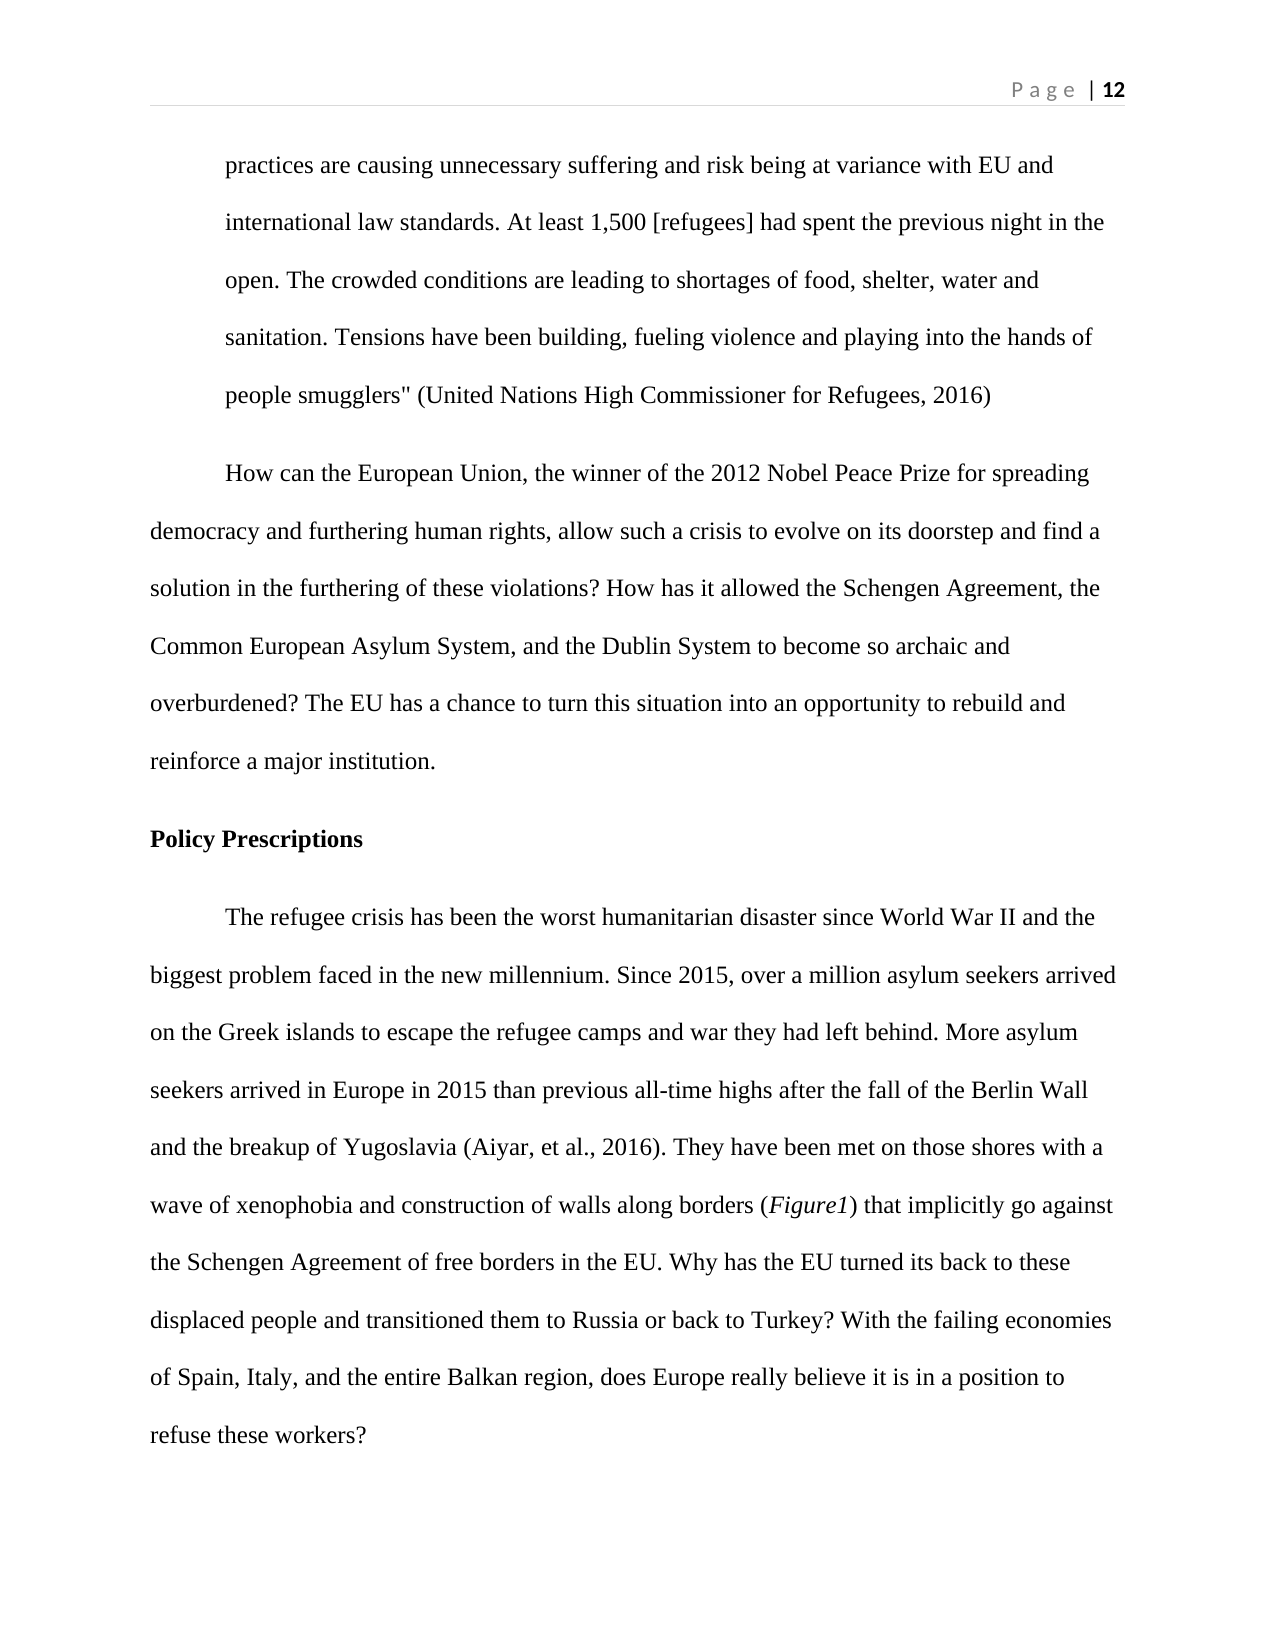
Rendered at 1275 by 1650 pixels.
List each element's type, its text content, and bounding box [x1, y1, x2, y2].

text Policy Prescriptions [150, 824, 1125, 853]
text How can the European Union, the winner of the 2012 Nobel Peace Prize for spreading democracy and furthering human rights, allow such a crisis to evolve on its doorstep and find a solution in the furthering of these violations? How has it allowed the Schengen Agreement, the Common European Asylum System, and the Dublin System to become so archaic and overburdened? The EU has a chance to turn this situation into an opportunity to rebuild and reinforce a major institution. [150, 458, 1125, 774]
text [225, 150, 1125, 409]
text The refugee crisis has been the worst humanitarian disaster since World War II and the biggest problem faced in the new millennium. Since 2015, over a million asylum seekers arrived on the Greek islands to escape the refugee camps and war they had left behind. More asylum seekers arrived in Europe in 2015 than previous all-time highs after the fall of the Berlin Wall and the breakup of Yugoslavia . They have been met on those shores with a wave of xenophobia and construction of walls along borders (Figure1) that implicitly go against the Schengen Agreement of free borders in the EU. Why has the EU turned its back to these displaced people and transitioned them to Russia or back to Turkey? With the failing economies of Spain, Italy, and the entire Balkan region, does Europe really believe it is in a position to refuse these workers? [150, 902, 1125, 1449]
